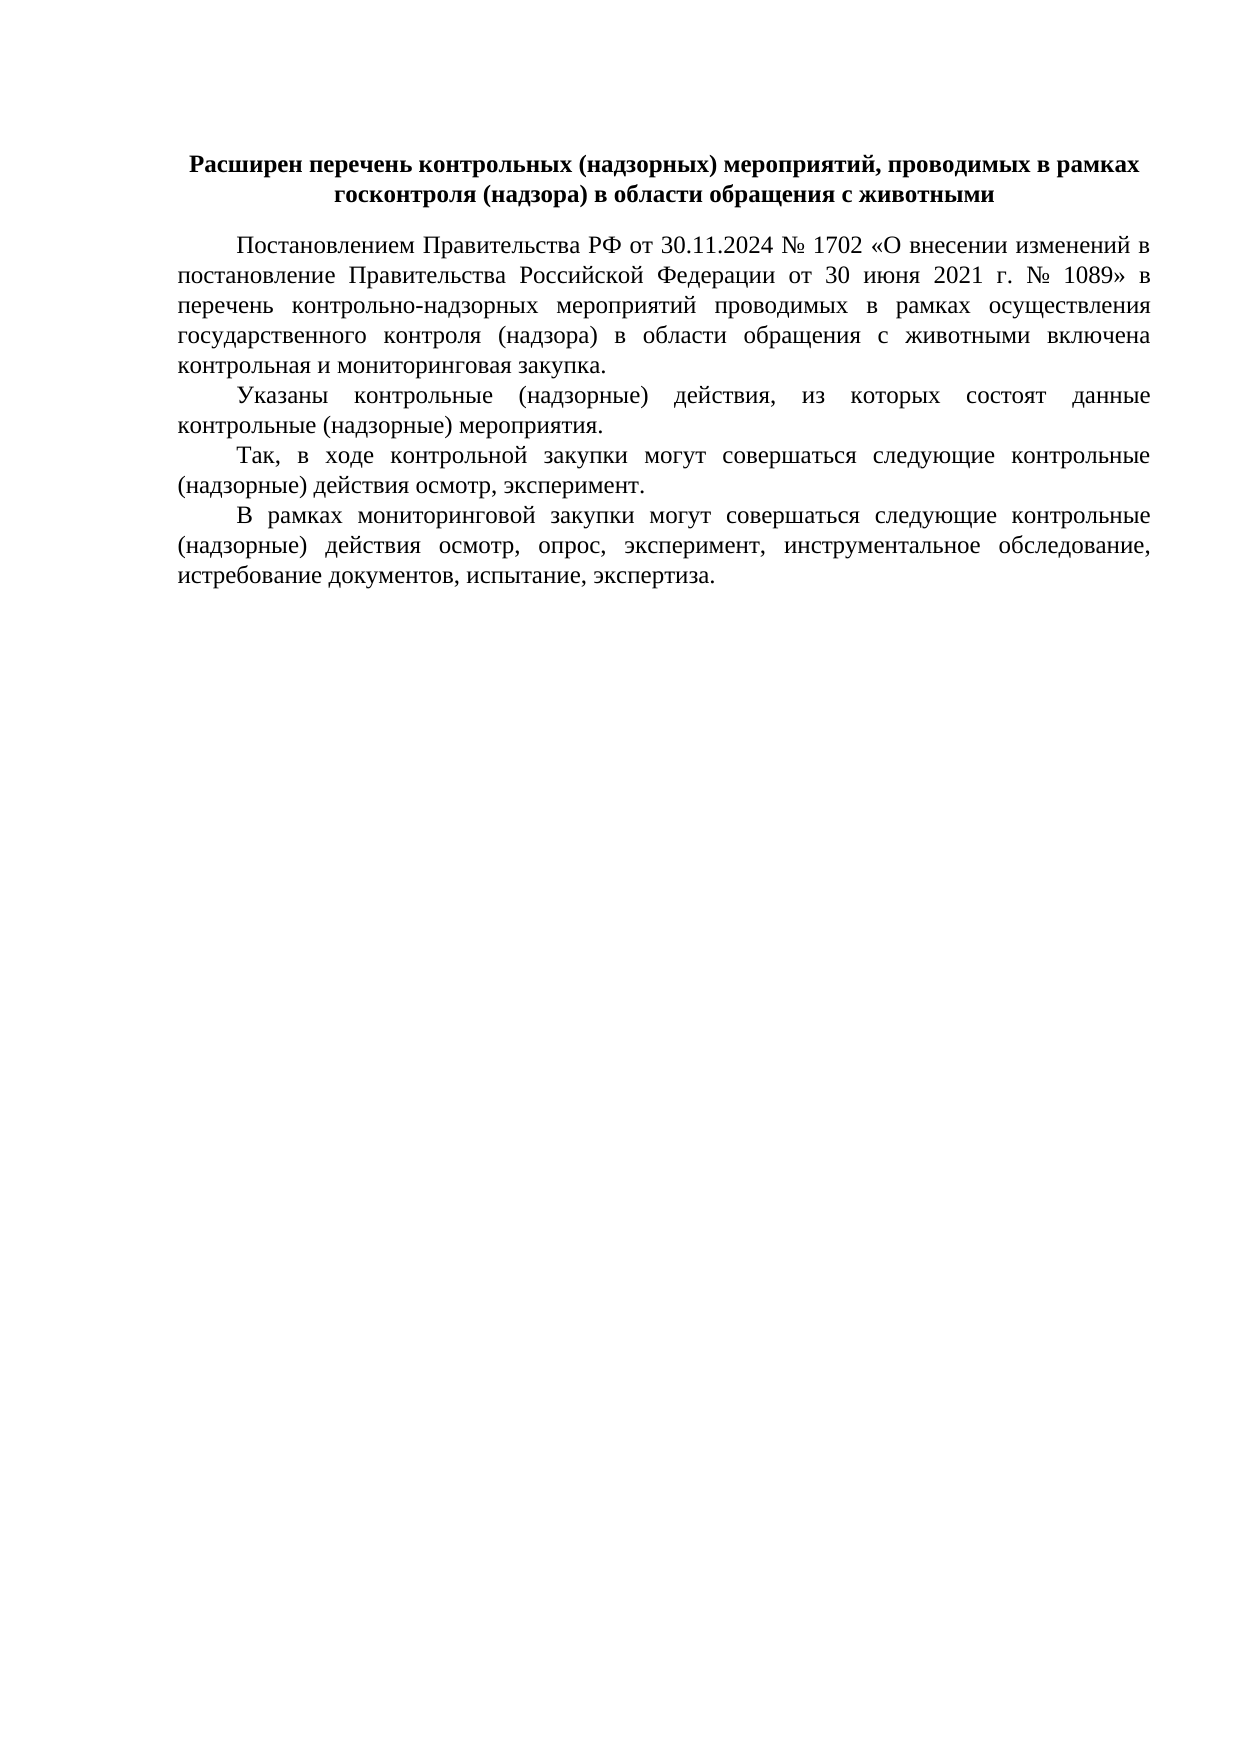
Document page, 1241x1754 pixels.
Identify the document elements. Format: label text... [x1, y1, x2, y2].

text В рамках мониторинговой закупки могут совершаться следующие контрольные (надзорные) действия осмотр, опрос, эксперимент, инструментальное обследование, истребование документов, испытание, экспертиза. [177, 498, 1152, 588]
text Так, в ходе контрольной закупки могут совершаться следующие контрольные (надзорные) действия осмотр, эксперимент. [177, 438, 1152, 498]
text Указаны контрольные (надзорные) действия, из которых состоят данные контрольные (надзорные) мероприятия. [177, 378, 1152, 438]
text Постановлением Правительства РФ от 30.11.2024 № 1702 «О внесении изменений в постановление Правительства Российской Федерации от 30 июня 2021 г. № 1089» в перечень контрольно-надзорных мероприятий проводимых в рамках осуществления государственного контроля (надзора) в области обращения с животными включена контрольная и мониторинговая закупка. [177, 228, 1152, 378]
text Расширен перечень контрольных (надзорных) мероприятий, проводимых в рамках госконтроля (надзора) в области обращения с животными [177, 148, 1152, 208]
